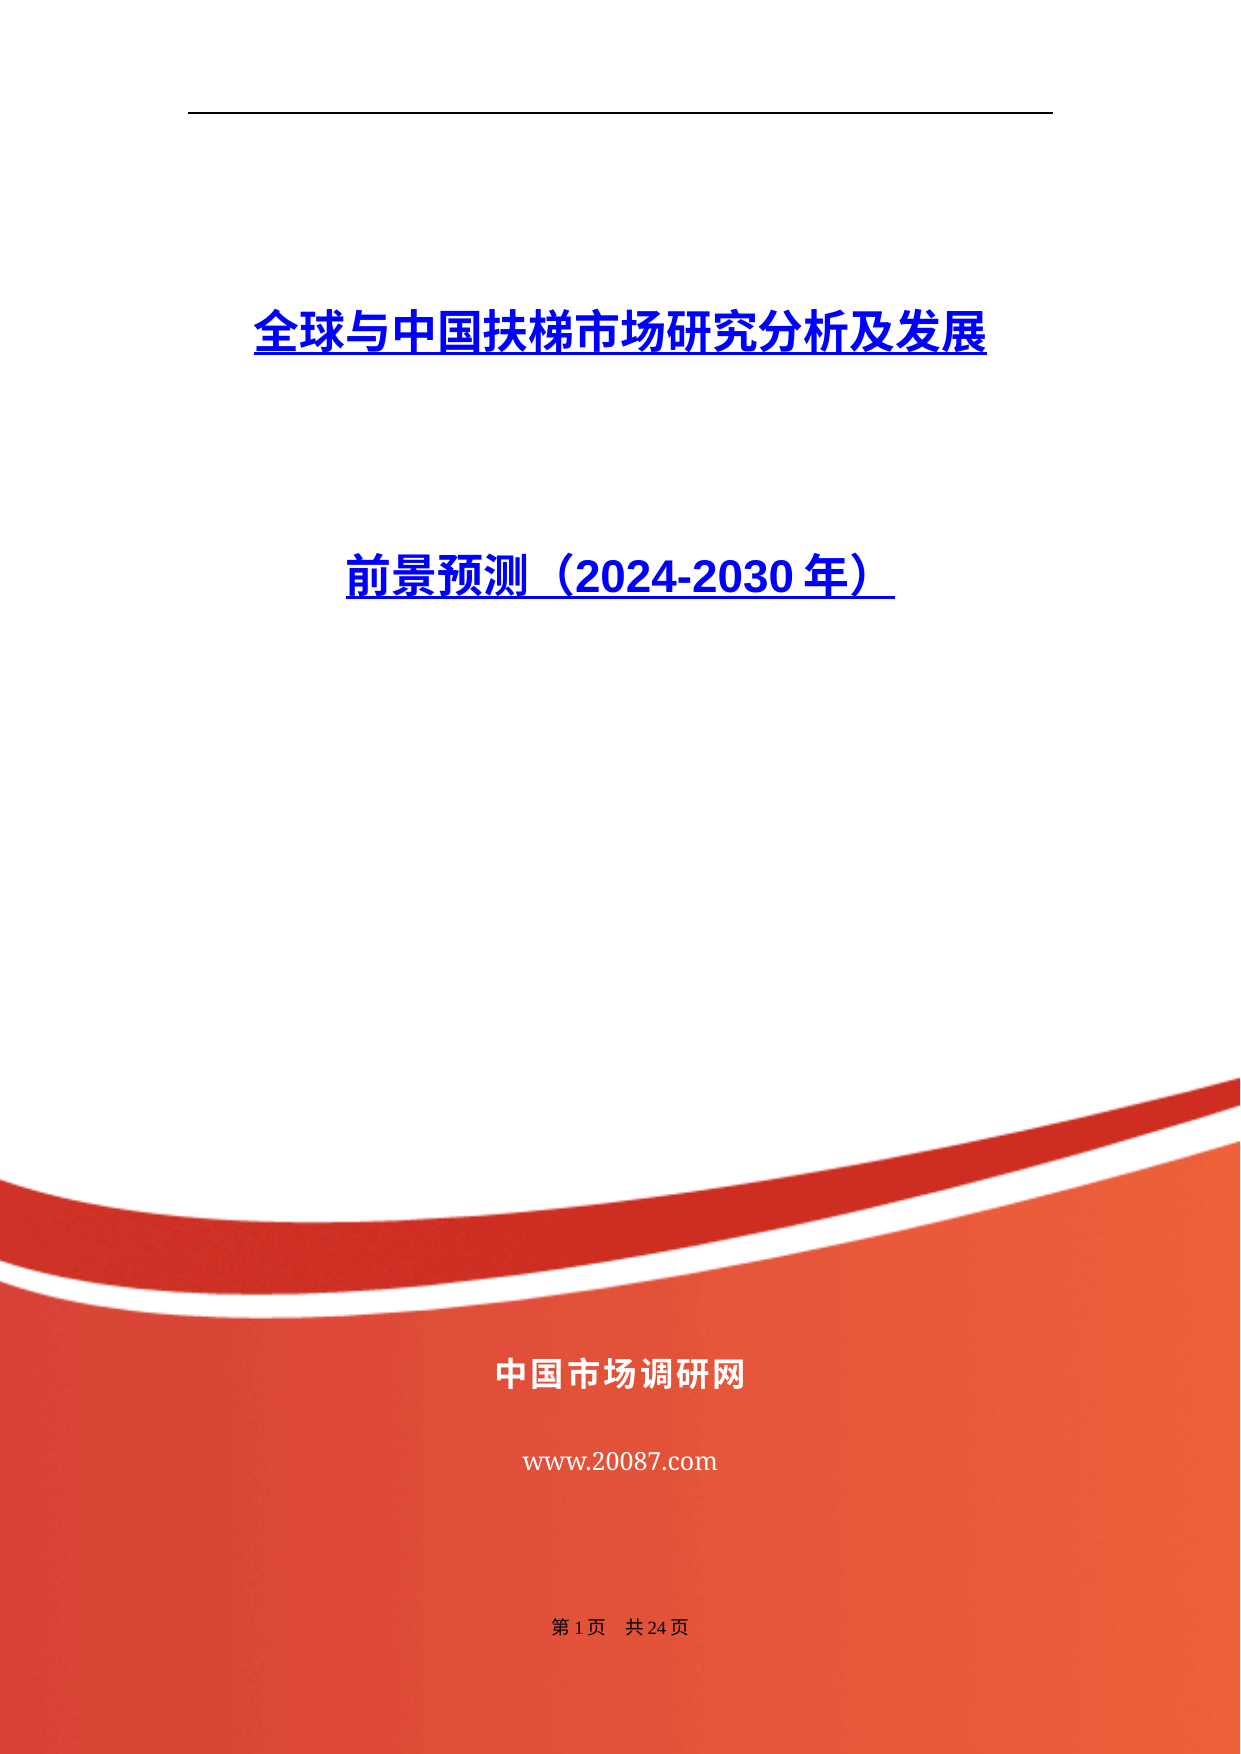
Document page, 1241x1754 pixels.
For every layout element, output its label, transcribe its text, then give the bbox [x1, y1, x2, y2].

picture [0, 1006, 1241, 1754]
subtitle 中国市场调研网 [187, 1339, 1053, 1404]
text www.20087.com [187, 1428, 1053, 1493]
table_header 全球与中国扶梯市场研究分析及发展前景预测（2024-2030年） [188, 207, 1053, 773]
